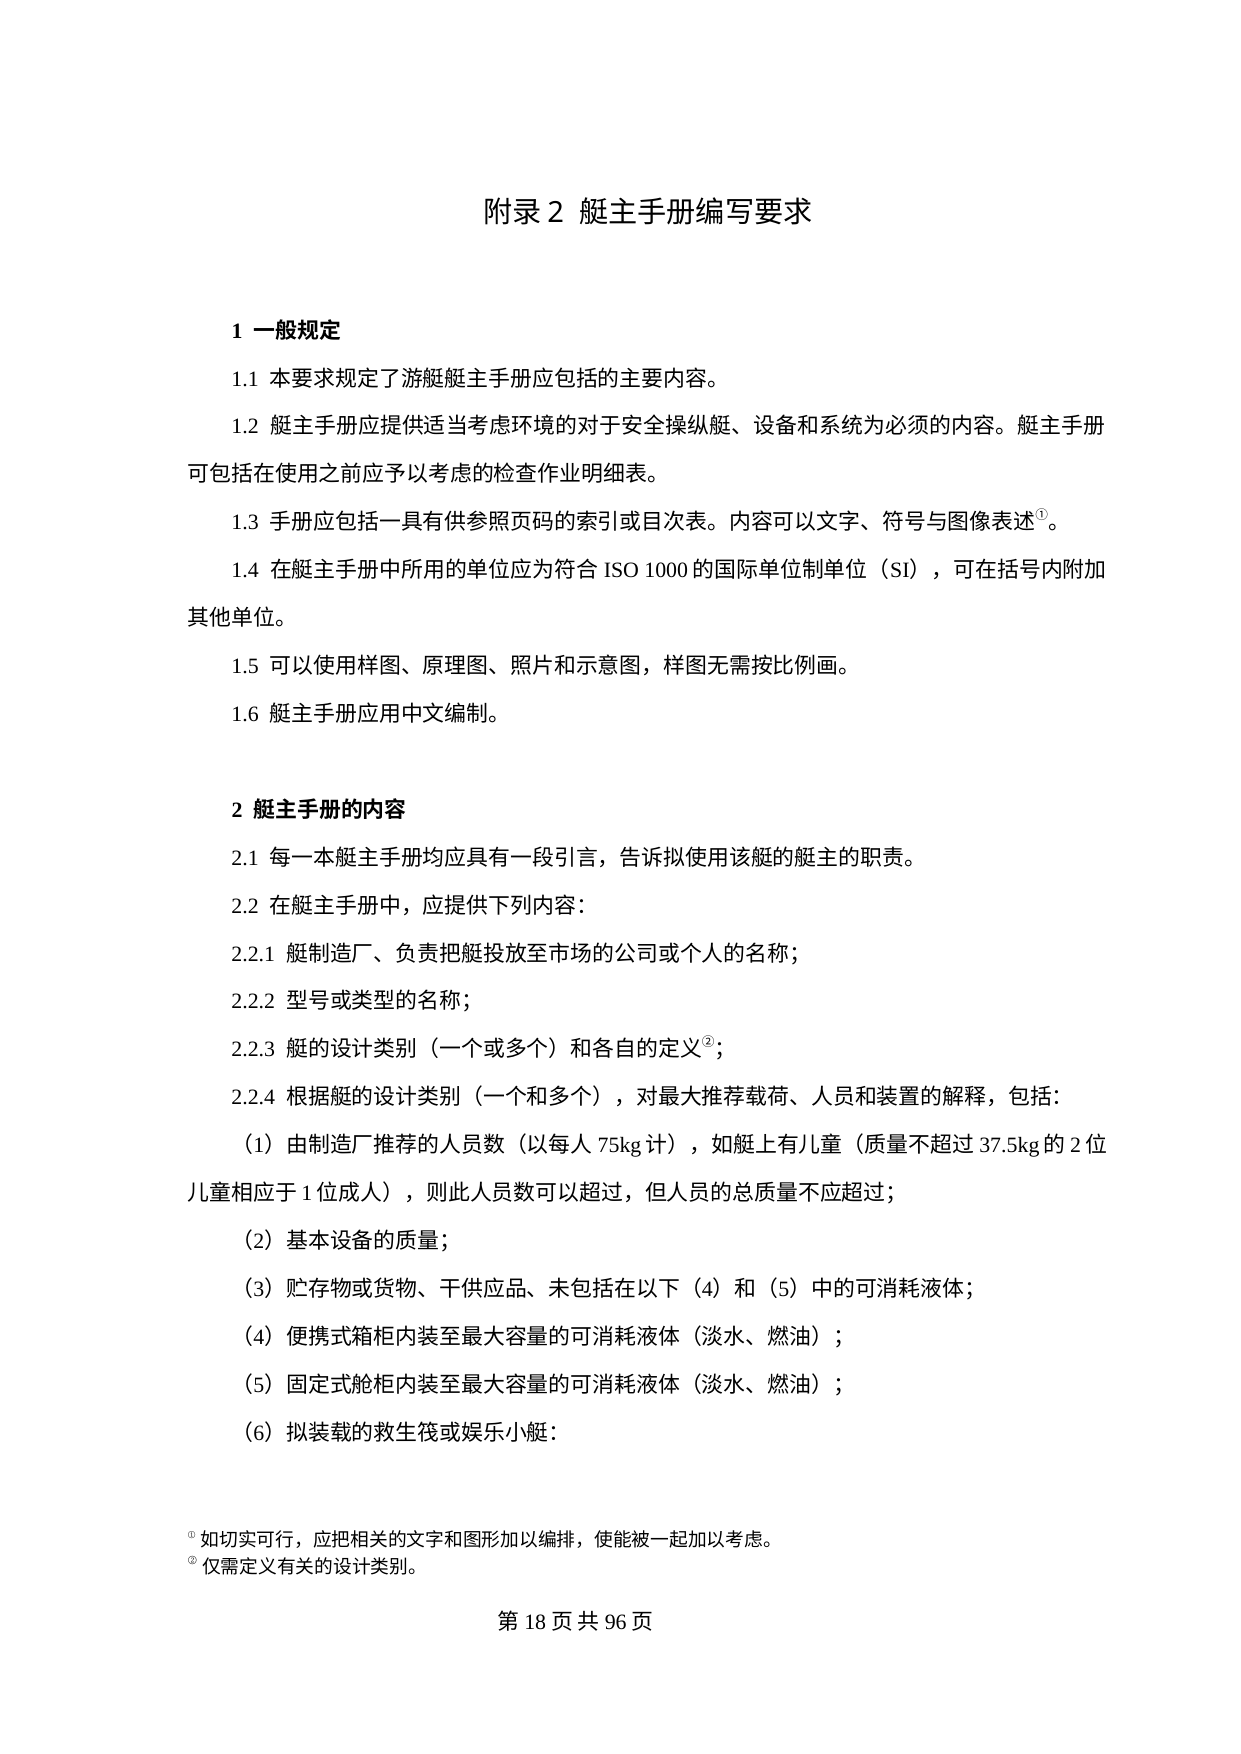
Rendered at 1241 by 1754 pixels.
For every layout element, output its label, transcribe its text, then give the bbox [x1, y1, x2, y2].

text （4）便携式箱柜内装至最大容量的可消耗液体（淡水、燃油）； [187, 1306, 1107, 1354]
text 1.1 本要求规定了游艇艇主手册应包括的主要内容。 [187, 348, 1107, 396]
text 2.2.4 根据艇的设计类别（一个和多个），对最大推荐载荷、人员和装置的解释，包括： [187, 1066, 1107, 1114]
text 2 艇主手册的内容 [187, 779, 1107, 827]
text （3）贮存物或货物、干供应品、未包括在以下（4）和（5）中的可消耗液体； [187, 1258, 1107, 1306]
text 2.2 在艇主手册中，应提供下列内容： [187, 875, 1107, 923]
text 1.2 艇主手册应提供适当考虑环境的对于安全操纵艇、设备和系统为必须的内容。艇主手册可包括在使用之前应予以考虑的检查作业明细表。 [187, 396, 1107, 491]
text 1.5 可以使用样图、原理图、照片和示意图，样图无需按比例画。 [187, 635, 1107, 683]
text 1.3 手册应包括一具有供参照页码的索引或目次表。内容可以文字、符号与图像表述。 [187, 491, 1107, 539]
text 2.2.2 型号或类型的名称； [187, 971, 1107, 1018]
text 附录2 艇主手册编写要求 [187, 177, 1107, 242]
text 1.6 艇主手册应用中文编制。 [187, 683, 1107, 731]
text 2.2.3 艇的设计类别（一个或多个）和各自的定义； [187, 1018, 1107, 1066]
text 2.1 每一本艇主手册均应具有一段引言，告诉拟使用该艇的艇主的职责。 [187, 827, 1107, 875]
text 2.2.1 艇制造厂、负责把艇投放至市场的公司或个人的名称； [187, 923, 1107, 971]
text （1）由制造厂推荐的人员数（以每人75kg计），如艇上有儿童（质量不超过37.5kg的2位儿童相应于1位成人），则此人员数可以超过，但人员的总质量不应超过； [187, 1114, 1107, 1210]
text （2）基本设备的质量； [187, 1210, 1107, 1258]
text 1 一般规定 [187, 300, 1107, 348]
text （5）固定式舱柜内装至最大容量的可消耗液体（淡水、燃油）； [187, 1354, 1107, 1402]
text 1.4 在艇主手册中所用的单位应为符合ISO 1000的国际单位制单位（SI），可在括号内附加其他单位。 [187, 539, 1107, 635]
text （6）拟装载的救生筏或娱乐小艇： [187, 1402, 1107, 1450]
